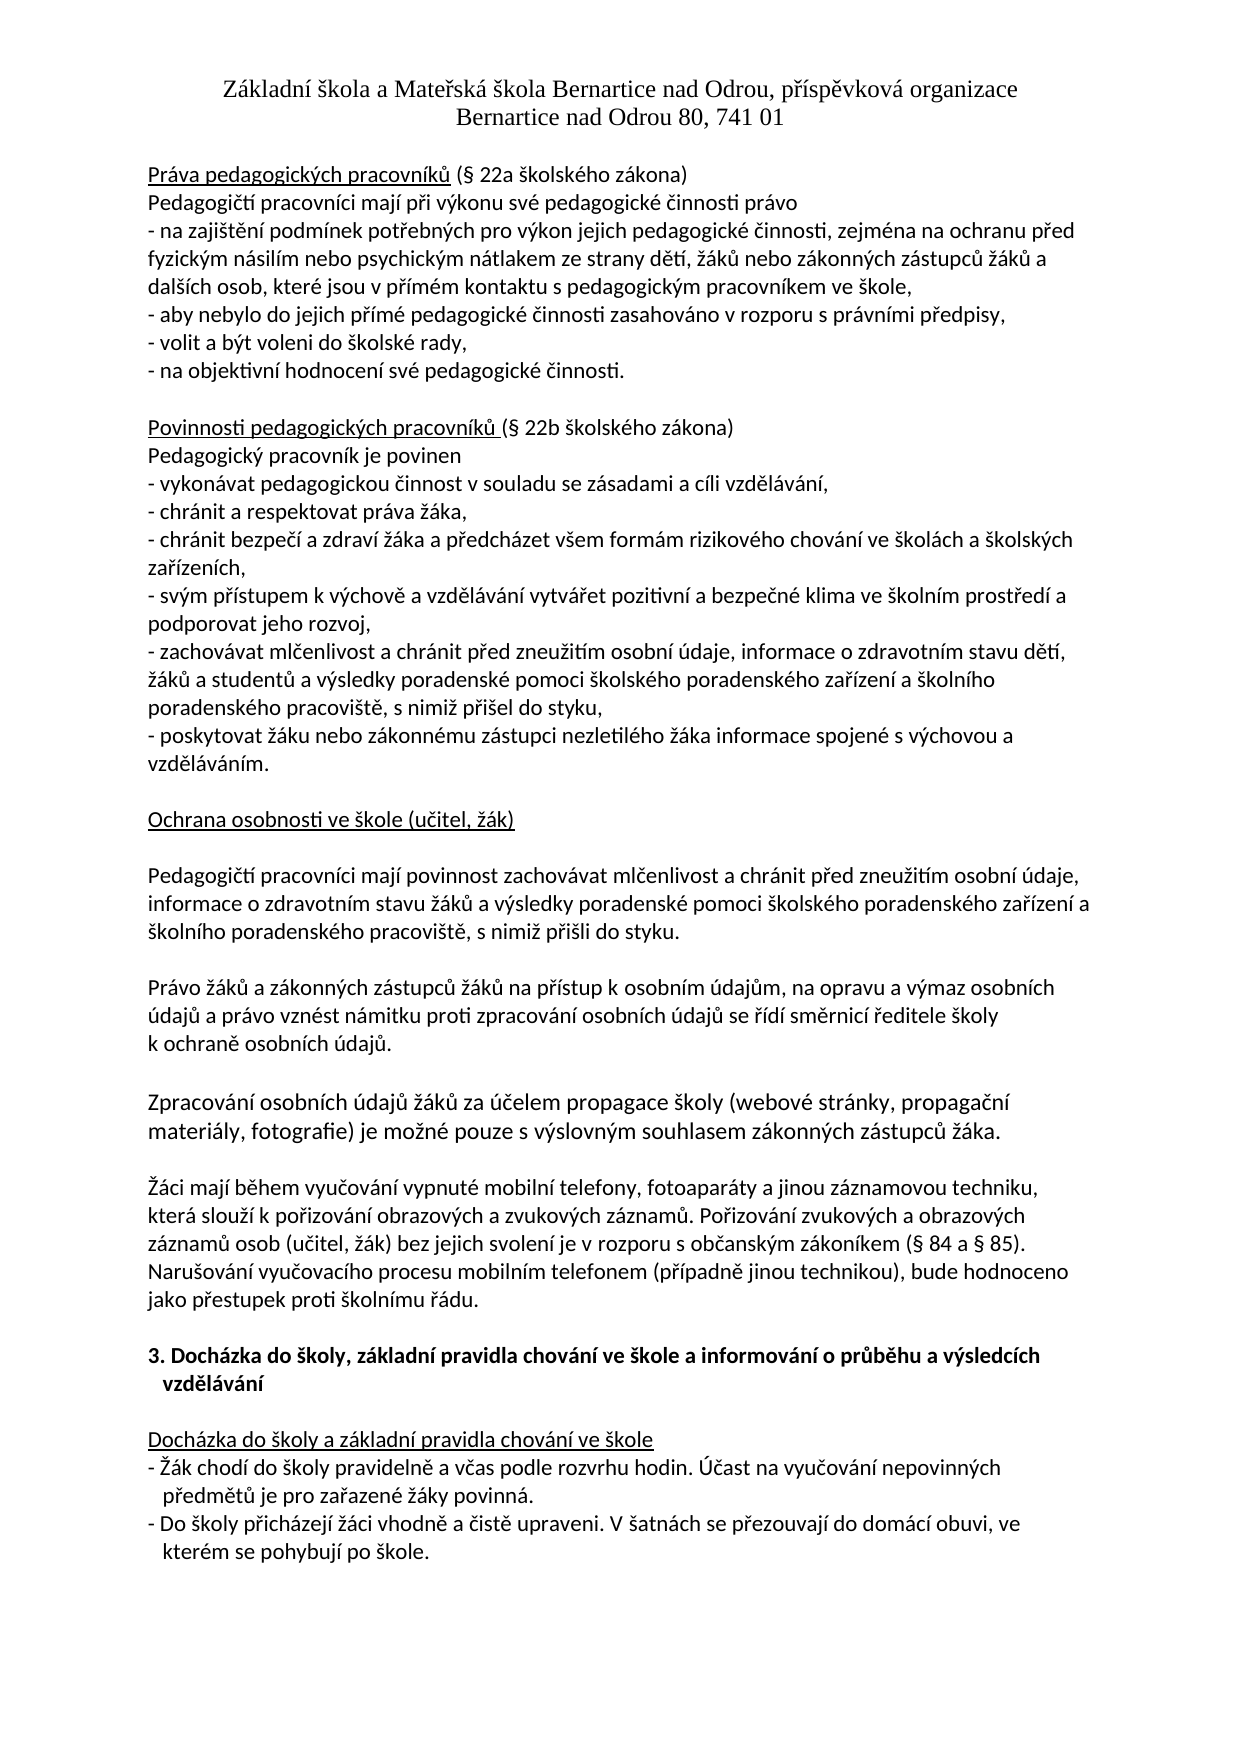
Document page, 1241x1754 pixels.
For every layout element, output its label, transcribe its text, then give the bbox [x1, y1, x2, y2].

text - na objektivní hodnocení své pedagogické činnosti. [148, 356, 1093, 384]
text Povinnosti pedagogických pracovníků (§ 22b školského zákona) [148, 413, 1093, 441]
text Ochrana osobnosti ve škole (učitel, žák) [148, 805, 1093, 833]
text - chránit bezpečí a zdraví žáka a předcházet všem formám rizikového chování ve školách a školských zařízeních, [148, 525, 1093, 581]
text Práva pedagogických pracovníků (§ 22a školského zákona) [148, 160, 1093, 188]
text - svým přístupem k výchově a vzdělávání vytvářet pozitivní a bezpečné klima ve školním prostředí a podporovat jeho rozvoj, [148, 581, 1093, 637]
text Pedagogičtí pracovníci mají povinnost zachovávat mlčenlivost a chránit před zneužitím osobní údaje, informace o zdravotním stavu žáků a výsledky poradenské pomoci školského poradenského zařízení a školního poradenského pracoviště, s nimiž přišli do styku. [148, 861, 1093, 945]
text Žáci mají během vyučování vypnuté mobilní telefony, fotoaparáty a jinou záznamovou techniku, která slouží k pořizování obrazových a zvukových záznamů. Pořizování zvukových a obrazových záznamů osob (učitel, žák) bez jejich svolení je v rozporu s občanským zákoníkem (§ 84 a § 85). Narušování vyučovacího procesu mobilním telefonem (případně jinou technikou), bude hodnoceno jako přestupek proti školnímu řádu. [148, 1173, 1093, 1313]
text - volit a být voleni do školské rady, [148, 328, 1093, 356]
text Docházka do školy a základní pravidla chování ve škole [148, 1425, 1093, 1453]
text - chránit a respektovat práva žáka, [148, 497, 1093, 525]
text Pedagogický pracovník je povinen [148, 441, 1093, 469]
text - na zajištění podmínek potřebných pro výkon jejich pedagogické činnosti, zejména na ochranu před fyzickým násilím nebo psychickým nátlakem ze strany dětí, žáků nebo zákonných zástupců žáků a dalších osob, které jsou v přímém kontaktu s pedagogickým pracovníkem ve škole, [148, 216, 1093, 300]
text Právo žáků a zákonných zástupců žáků na přístup k osobním údajům, na opravu a výmaz osobních údajů a právo vznést námitku proti zpracování osobních údajů se řídí směrnicí ředitele školy k ochraně osobních údajů. [148, 973, 1093, 1057]
text - aby nebylo do jejich přímé pedagogické činnosti zasahováno v rozporu s právními předpisy, [148, 300, 1093, 328]
text - zachovávat mlčenlivost a chránit před zneužitím osobní údaje, informace o zdravotním stavu dětí, žáků a studentů a výsledky poradenské pomoci školského poradenského zařízení a školního poradenského pracoviště, s nimiž přišel do styku, [148, 637, 1093, 721]
text - vykonávat pedagogickou činnost v souladu se zásadami a cíli vzdělávání, [148, 469, 1093, 497]
text Pedagogičtí pracovníci mají při výkonu své pedagogické činnosti právo [148, 188, 1093, 216]
text Zpracování osobních údajů žáků za účelem propagace školy (webové stránky, propagační materiály, fotografie) je možné pouze s výslovným souhlasem zákonných zástupců žáka. [148, 1087, 1093, 1145]
text - Žák chodí do školy pravidelně a včas podle rozvrhu hodin. Účast na vyučování nepovinných předmětů je pro zařazené žáky povinná. [148, 1453, 1093, 1509]
text - poskytovat žáku nebo zákonnému zástupci nezletilého žáka informace spojené s výchovou a vzděláváním. [148, 721, 1093, 777]
text 3. Docházka do školy, základní pravidla chování ve škole a informování o průběhu a výsledcích vzdělávání [148, 1341, 1093, 1397]
text - Do školy přicházejí žáci vhodně a čistě upraveni. V šatnách se přezouvají do domácí obuvi, ve kterém se pohybují po škole. [148, 1509, 1093, 1566]
